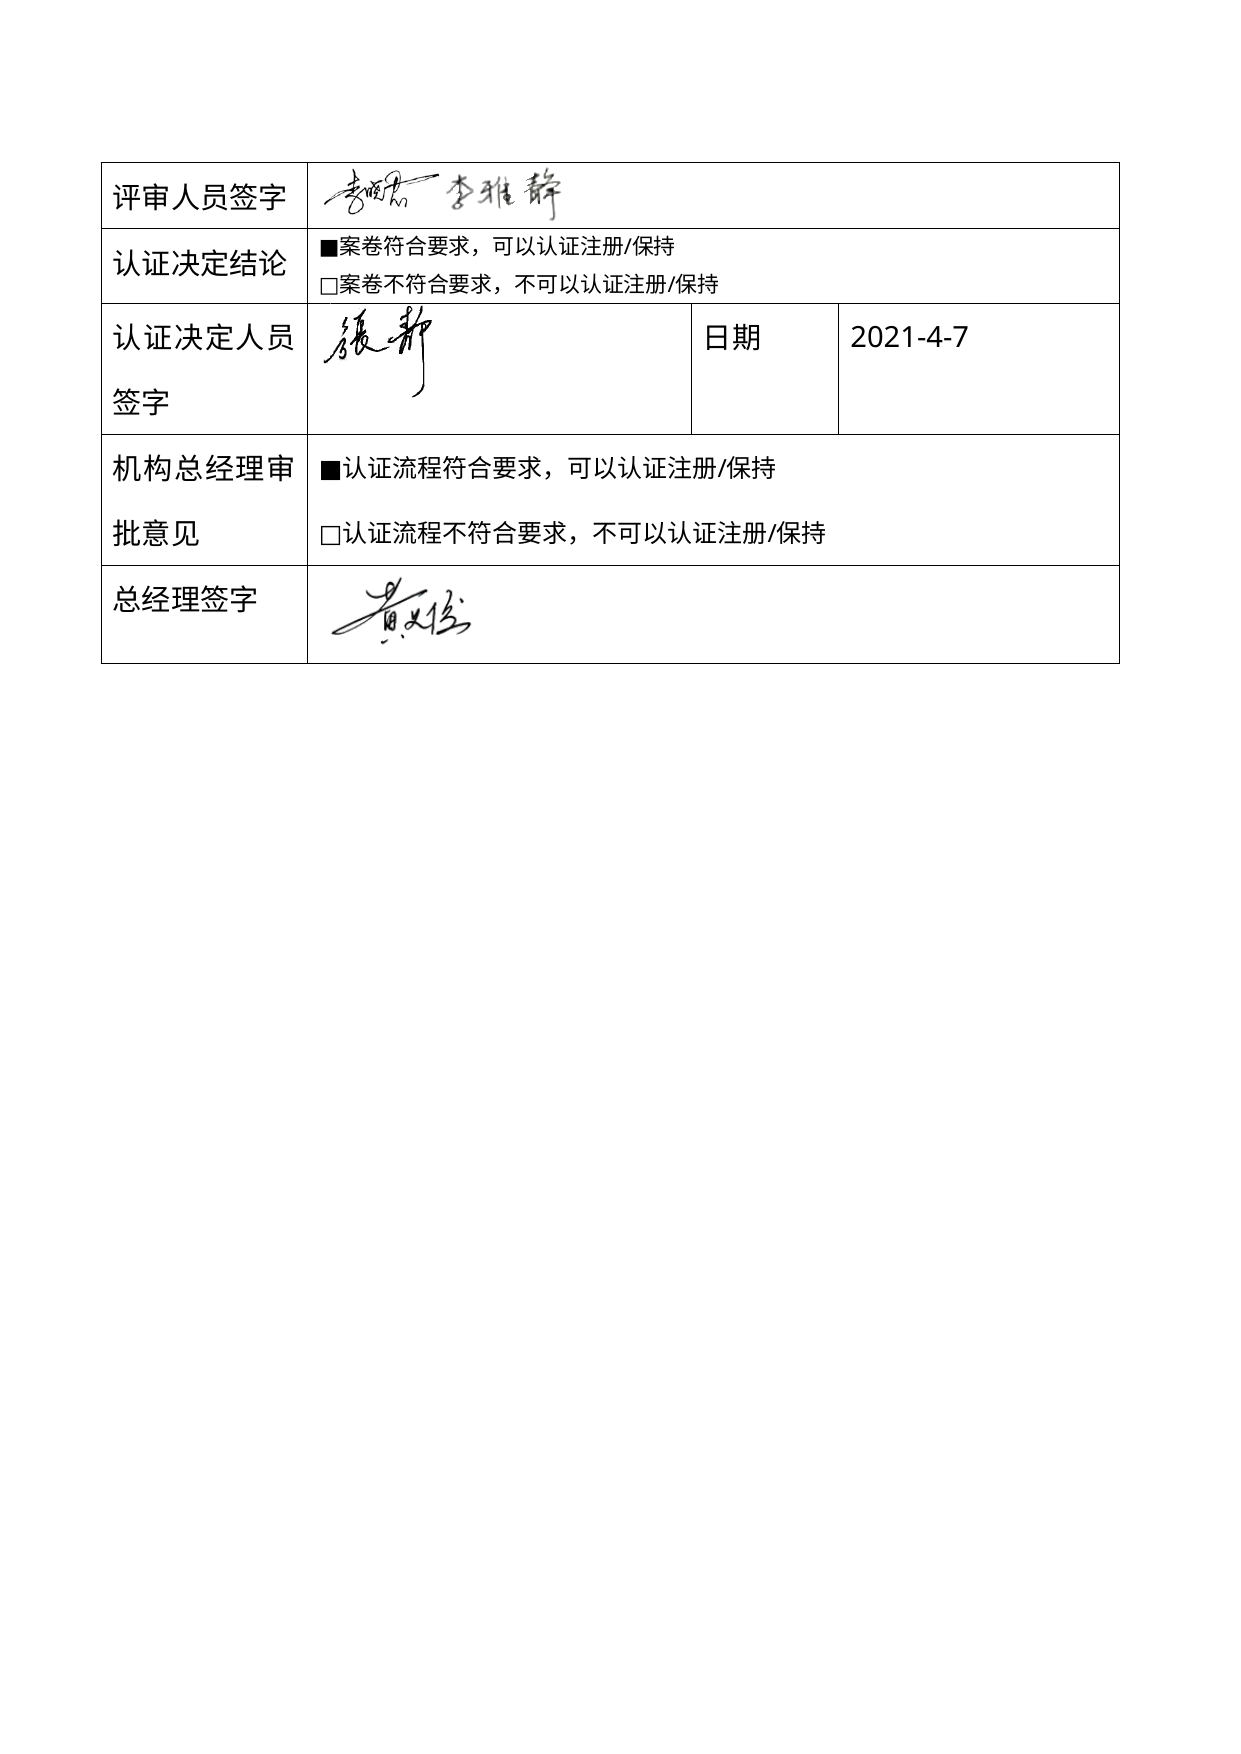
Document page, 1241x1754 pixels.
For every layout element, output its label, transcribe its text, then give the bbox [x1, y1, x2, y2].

table_cell 机构总经理审批意见 [102, 435, 307, 564]
table_cell [308, 304, 691, 433]
table_cell ■案卷符合要求，可以认证注册/保持 □案卷不符合要求，不可以认证注册/保持 [308, 229, 1119, 302]
picture [318, 162, 569, 226]
picture [318, 303, 444, 398]
table_cell 总经理签字 [102, 566, 307, 663]
picture [318, 565, 488, 655]
table_cell 评审人员签字 [102, 163, 307, 228]
table_cell ■认证流程符合要求，可以认证注册/保持 □认证流程不符合要求，不可以认证注册/保持 [308, 435, 1119, 564]
table_cell [308, 163, 1119, 228]
table_cell 认证决定结论 [102, 229, 307, 302]
table_cell 2021-4-7 [839, 304, 1119, 433]
table_cell 认证决定人员签字 [102, 304, 307, 433]
table_cell [308, 566, 1119, 663]
table_cell 日期 [692, 304, 838, 433]
